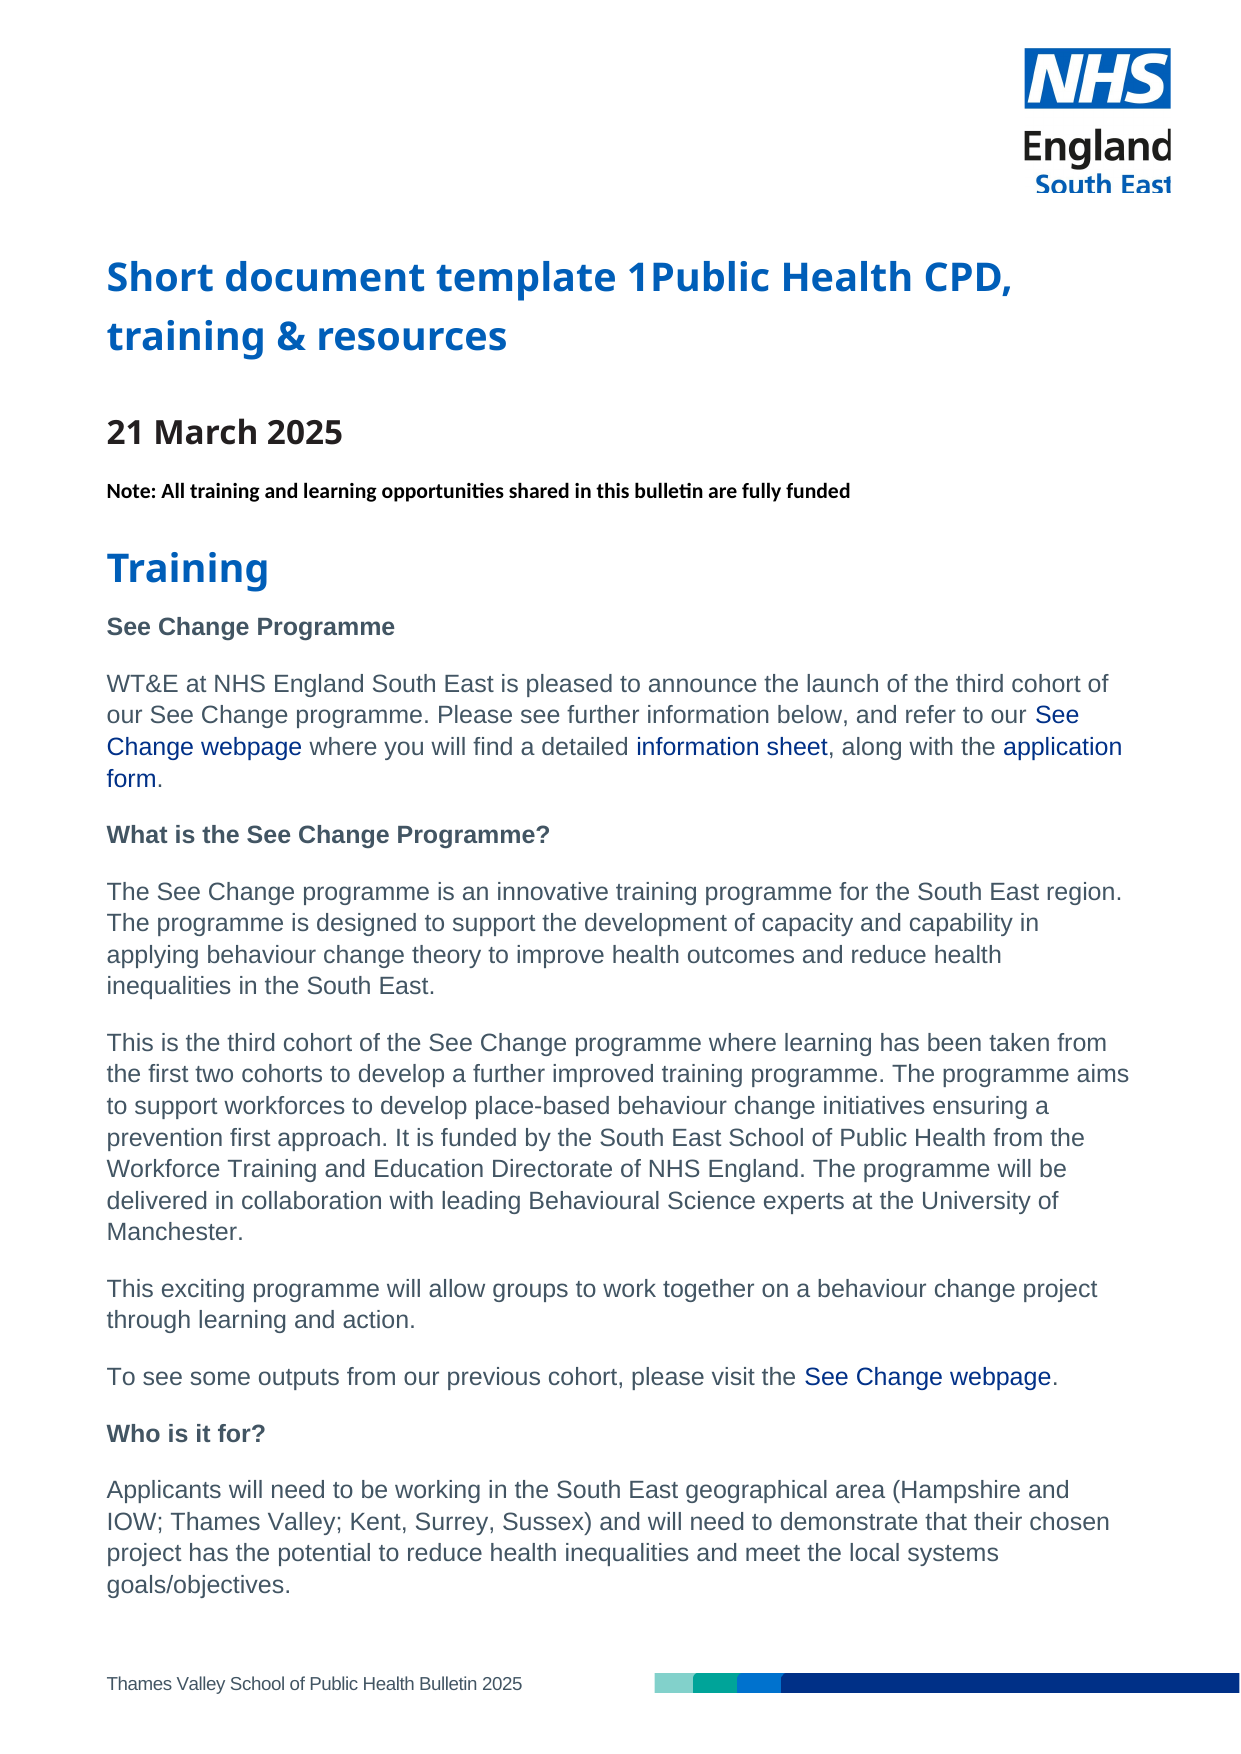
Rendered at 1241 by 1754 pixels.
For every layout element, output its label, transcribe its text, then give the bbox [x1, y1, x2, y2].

text This is the third cohort of the See Change programme where learning has been taken from the first two cohorts to develop a further improved training programme. The programme aims to support workforces to develop place-based behaviour change initiatives ensuring a prevention first approach. It is funded by the South East School of Public Health from the Workforce Training and Education Directorate of NHS England. The programme will be delivered in collaboration with leading Behavioural Science experts at the University of Manchester. [106, 1028, 1134, 1246]
text Applicants will need to be working in the South East geographical area (Hampshire and IOW; Thames Valley; Kent, Surrey, Sussex) and will need to demonstrate that their chosen project has the potential to reduce health inequalities and meet the local systems goals/objectives. [106, 1475, 1134, 1598]
subtitle Training [106, 541, 1134, 594]
subtitle Note: All training and learning opportunities shared in this bulletin are fully funded [106, 478, 1134, 523]
text Who is it for? [106, 1418, 1134, 1447]
text WT&E at NHS England South East is pleased to announce the launch of the third cohort of our See Change programme. Please see further information below, and refer to our See Change webpage where you will find a detailed information sheet, along with the application form. [106, 669, 1134, 792]
subtitle Public Health CPD, training & resources [106, 249, 1134, 362]
text This exciting programme will allow groups to work together on a behaviour change project through learning and action. [106, 1274, 1134, 1334]
text What is the See Change Programme? [106, 820, 1134, 849]
text See Change Programme [106, 612, 1134, 641]
text The See Change programme is an innovative training programme for the South East region. The programme is designed to support the development of capacity and capability in applying behaviour change theory to improve health outcomes and reduce health inequalities in the South East. [106, 877, 1134, 1000]
text To see some outputs from our previous cohort, please visit the See Change webpage. [106, 1362, 1134, 1391]
picture [1023, 48, 1171, 193]
subtitle 21 March 2025 [106, 409, 1134, 454]
